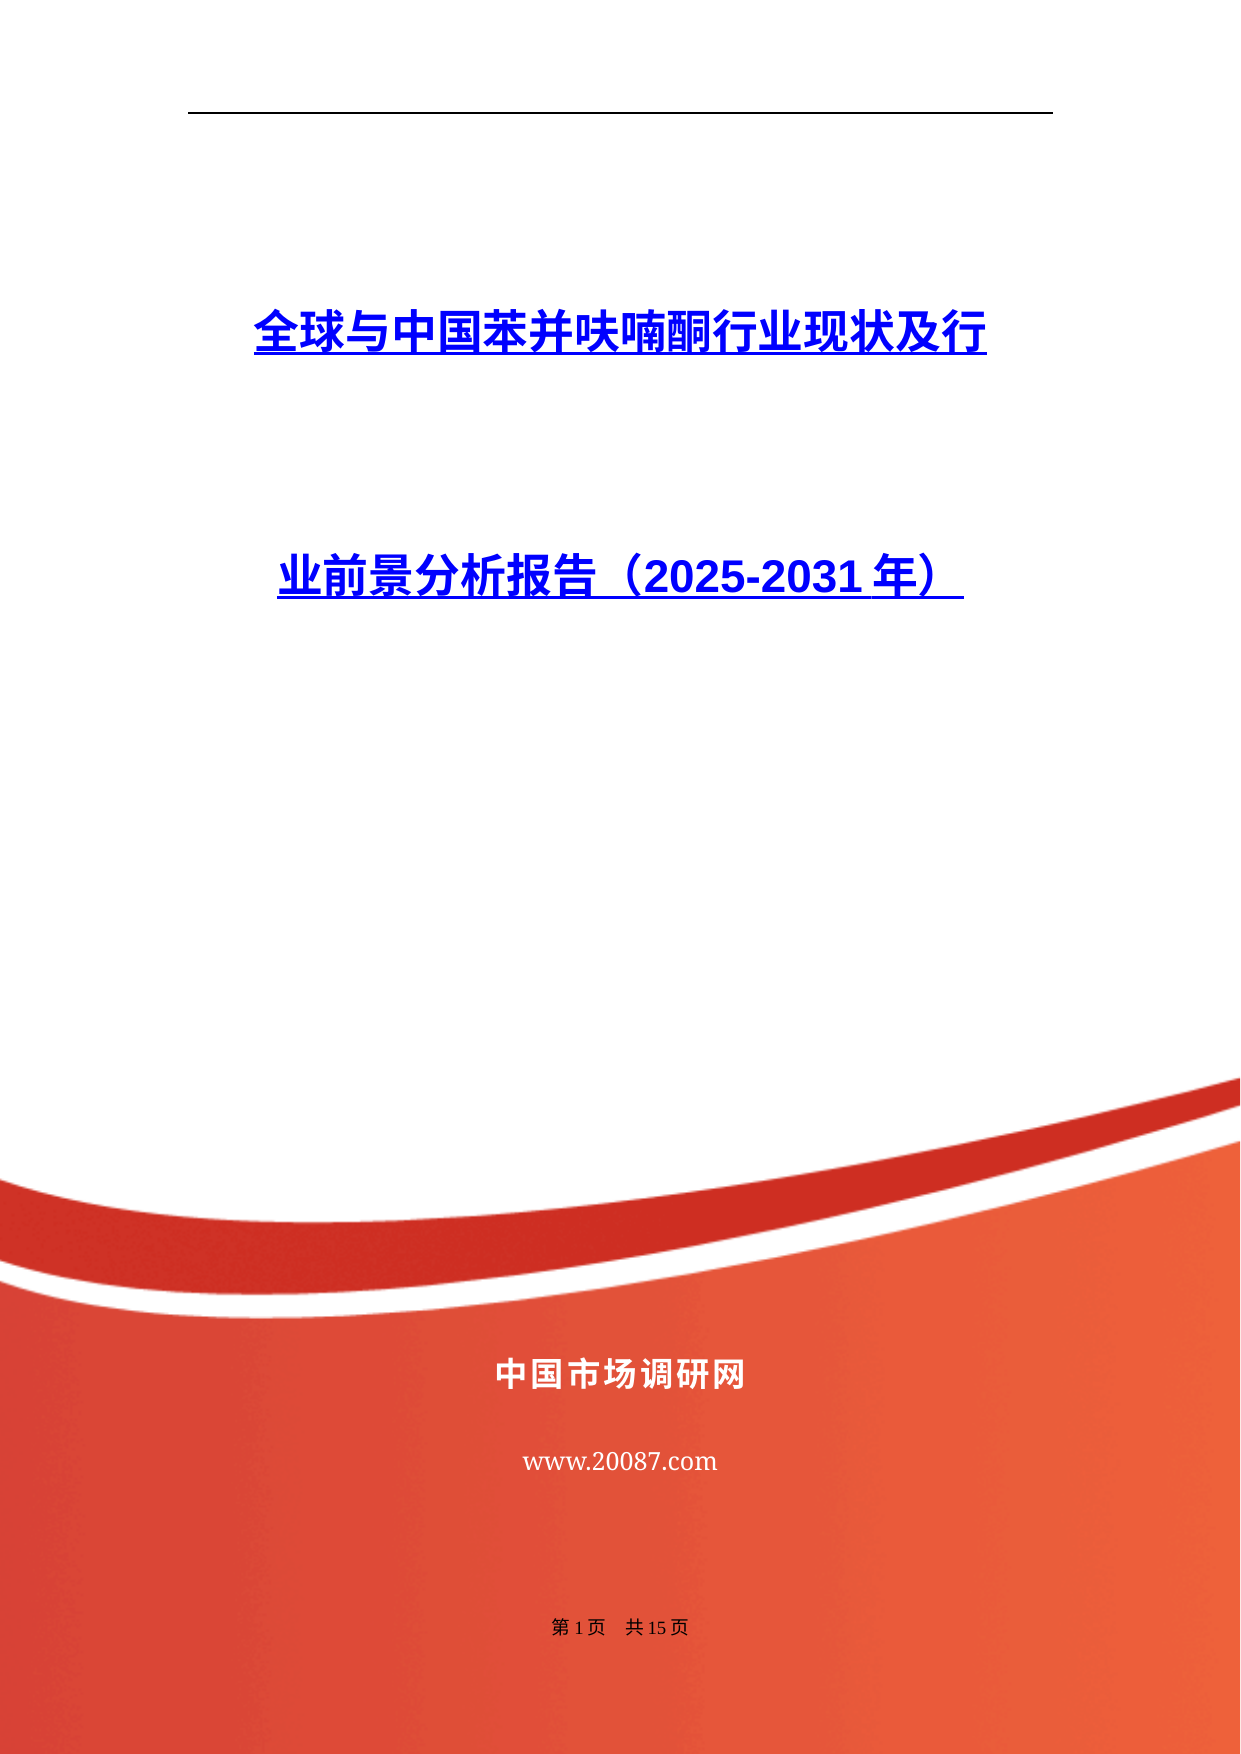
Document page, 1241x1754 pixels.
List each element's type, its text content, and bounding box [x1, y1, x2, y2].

picture [0, 1006, 1241, 1754]
subtitle 中国市场调研网 [187, 1339, 1053, 1404]
table_header 全球与中国苯并呋喃酮行业现状及行业前景分析报告（2025-2031年） [188, 207, 1053, 773]
text www.20087.com [187, 1428, 1053, 1493]
